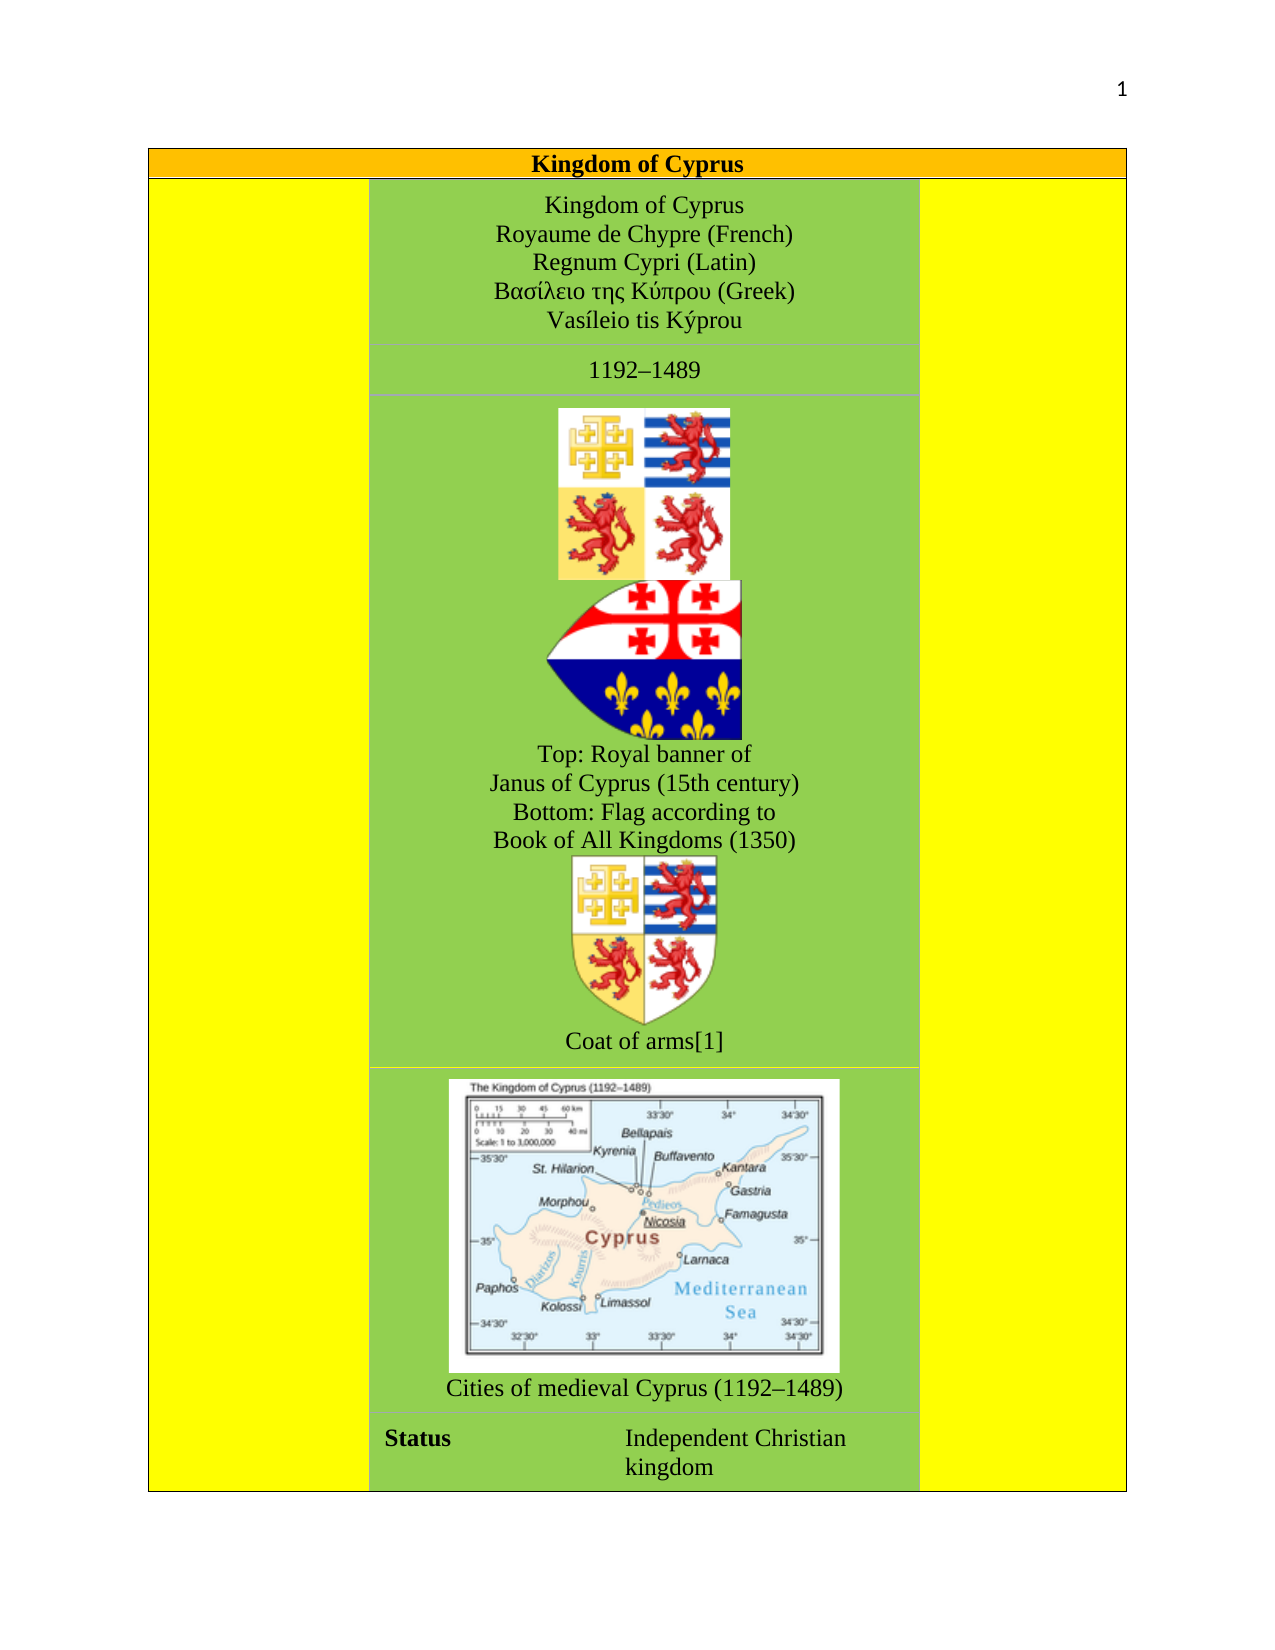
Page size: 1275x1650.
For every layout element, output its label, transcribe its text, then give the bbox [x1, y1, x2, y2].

picture [570, 854, 719, 1027]
picture [546, 408, 742, 740]
table_header Kingdom of Cyprus [149, 149, 1126, 177]
table_cell [920, 179, 1126, 1491]
picture [448, 1079, 840, 1373]
table_cell [149, 179, 369, 1491]
